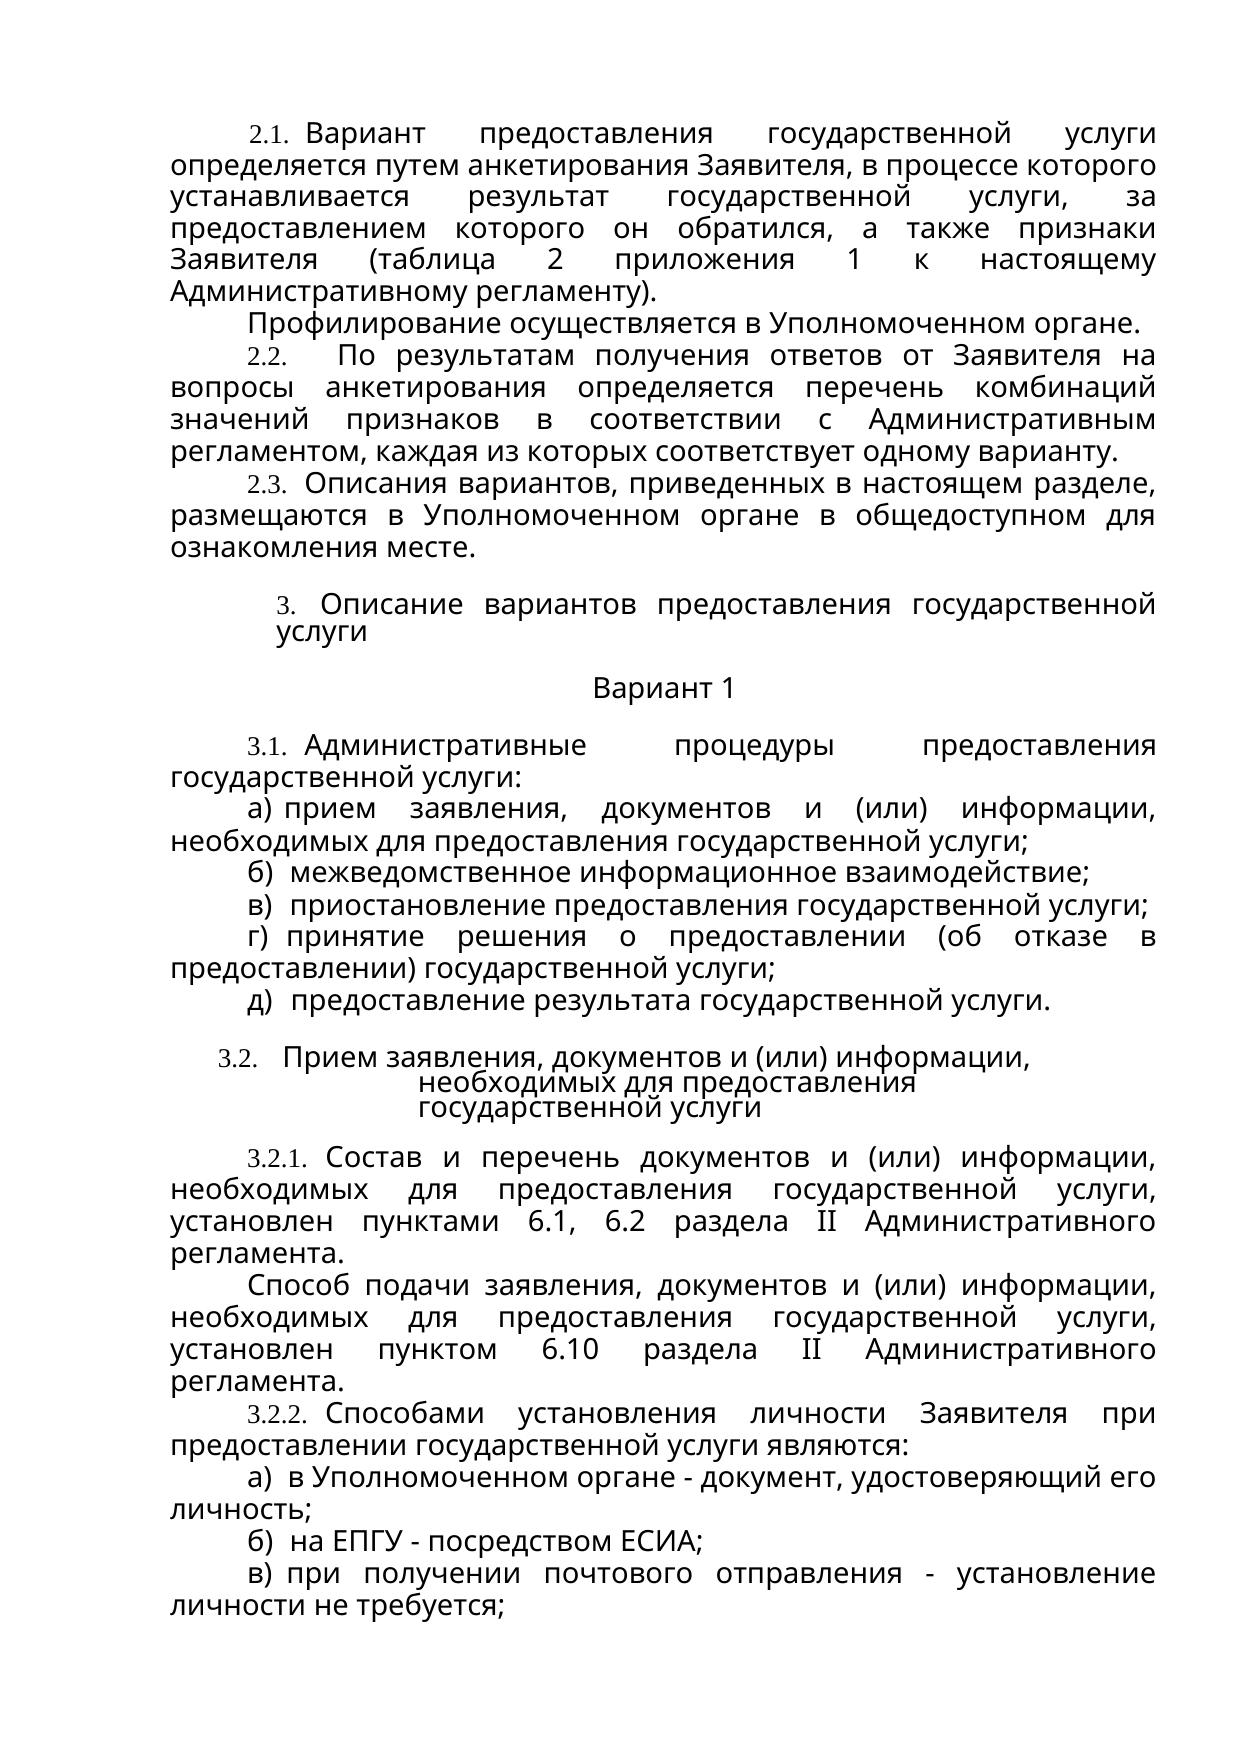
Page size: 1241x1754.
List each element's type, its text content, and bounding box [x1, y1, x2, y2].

list Состав и перечень документов и (или) информации, необходимых для предоставления государственной услуги, установлен пунктами 6.1, 6.2 раздела II Административного регламента. [170, 1142, 1157, 1270]
list Описания вариантов, приведенных в настоящем разделе, размещаются в Уполномоченном органе в общедоступном для ознакомления месте. [170, 467, 1157, 563]
text Профилирование осуществляется в Уполномоченном органе. [170, 308, 1157, 339]
list Вариант предоставления государственной услуги определяется путем анкетирования Заявителя, в процессе которого устанавливается результат государственной услуги, за предоставлением которого он обратился, а также признаки Заявителя (таблица 2 приложения 1 к настоящему Административному регламенту). [170, 119, 1157, 308]
list Прием заявления, документов и (или) информации, необходимых для предоставления государственной услуги [218, 1048, 1157, 1123]
text г) принятие решения о предоставлении (об отказе в предоставлении) государственной услуги; [170, 921, 1157, 985]
list По результатам получения ответов от Заявителя на вопросы анкетирования определяется перечень комбинаций значений признаков в соответствии с Административным регламентом, каждая из которых соответствует одному варианту. [170, 339, 1157, 467]
text б) на ЕПГУ - посредством ЕСИА; [170, 1526, 1157, 1558]
list Описание вариантов предоставления государственной услуги [276, 592, 1157, 647]
text в) при получении почтового отправления - установление личности не требуется; [170, 1558, 1157, 1622]
list Способами установления личности Заявителя при предоставлении государственной услуги являются: [170, 1398, 1157, 1462]
text а) прием заявления, документов и (или) информации, необходимых для предоставления государственной услуги; [170, 793, 1157, 857]
text в) приостановление предоставления государственной услуги; [170, 889, 1157, 921]
text Способ подачи заявления, документов и (или) информации, необходимых для предоставления государственной услуги, установлен пунктом 6.10 раздела II Административного регламента. [170, 1270, 1157, 1398]
text д) предоставление результата государственной услуги. [170, 985, 1157, 1017]
text б) межведомственное информационное взаимодействие; [170, 857, 1157, 889]
text а) в Уполномоченном органе - документ, удостоверяющий его личность; [170, 1462, 1157, 1526]
text Вариант 1 [172, 676, 1157, 703]
list Административные процедуры предоставления государственной услуги: [170, 729, 1157, 793]
